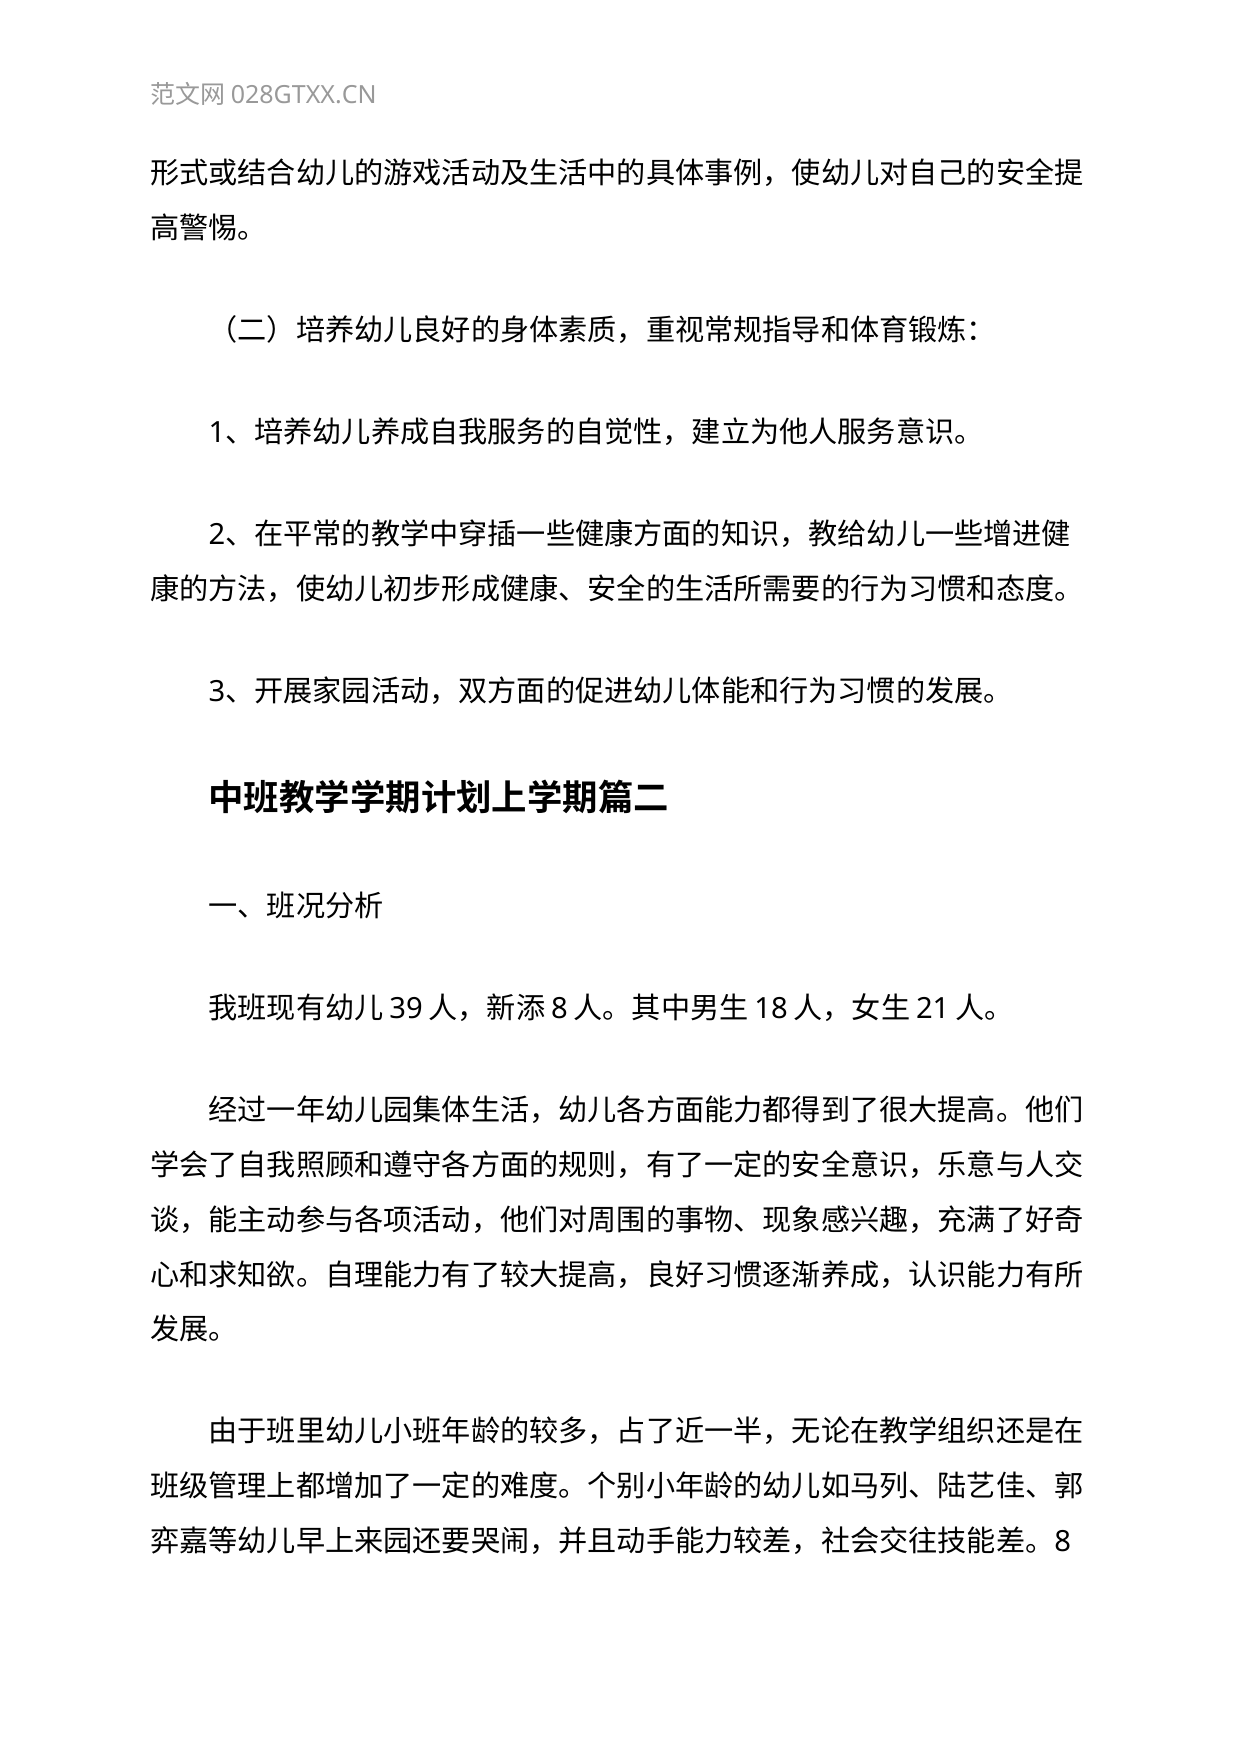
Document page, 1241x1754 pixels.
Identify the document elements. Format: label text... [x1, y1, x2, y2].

text 2、在平常的教学中穿插一些健康方面的知识，教给幼儿一些增进健康的方法，使幼儿初步形成健康、安全的生活所需要的行为习惯和态度。 [150, 510, 1090, 608]
text 一、班况分析 [150, 883, 1090, 925]
text 我班现有幼儿39人，新添8人。其中男生18人，女生21人。 [150, 984, 1090, 1027]
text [150, 1408, 1090, 1560]
text 3、开展家园活动，双方面的促进幼儿体能和行为习惯的发展。 [150, 667, 1090, 709]
text 中班教学学期计划上学期篇二 [150, 769, 1090, 820]
text 1、培养幼儿养成自我服务的自觉性，建立为他人服务意识。 [150, 408, 1090, 451]
text （二）培养幼儿良好的身体素质，重视常规指导和体育锻炼： [150, 307, 1090, 349]
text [150, 150, 1090, 247]
text 经过一年幼儿园集体生活，幼儿各方面能力都得到了很大提高。他们学会了自我照顾和遵守各方面的规则，有了一定的安全意识，乐意与人交谈，能主动参与各项活动，他们对周围的事物、现象感兴趣，充满了好奇心和求知欲。自理能力有了较大提高，良好习惯逐渐养成，认识能力有所发展。 [150, 1086, 1090, 1348]
